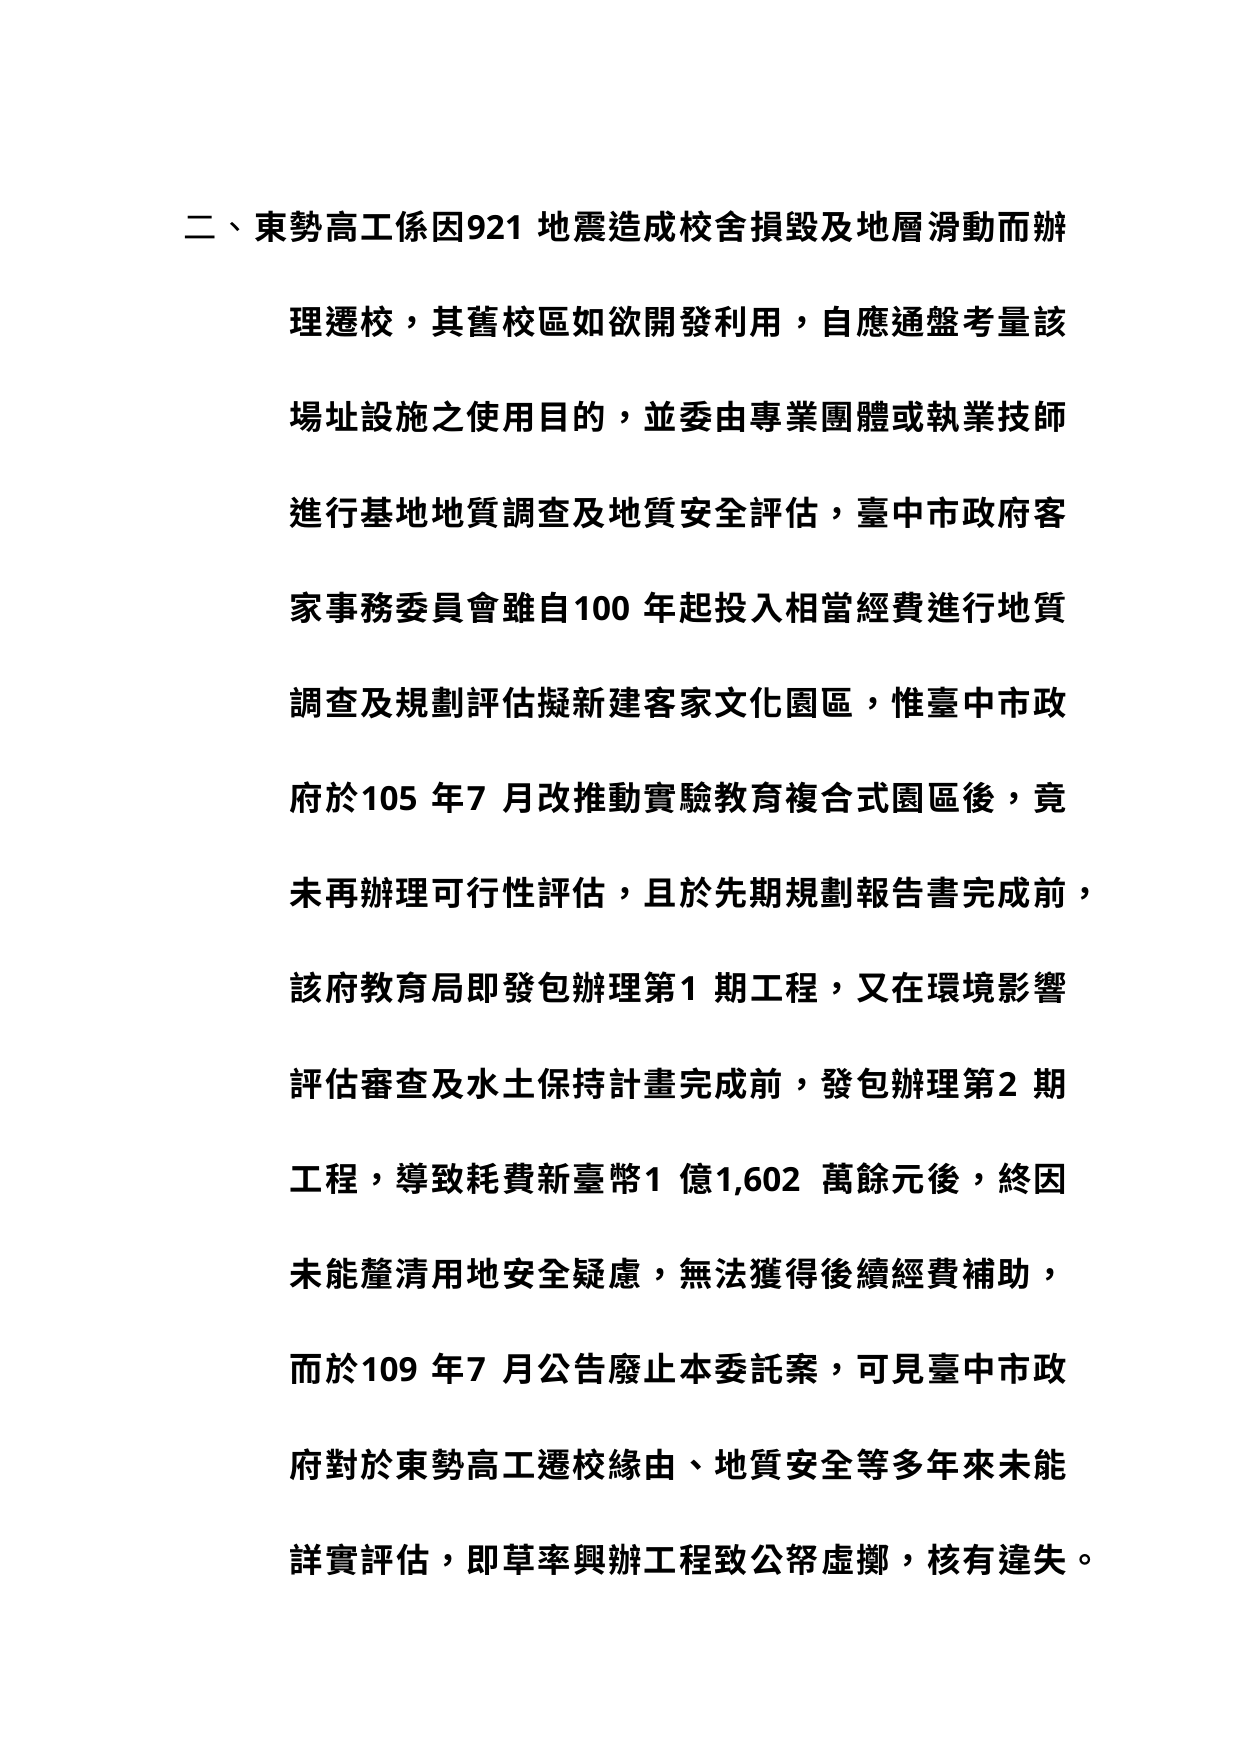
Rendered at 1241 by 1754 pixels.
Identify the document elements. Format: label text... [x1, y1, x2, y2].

subtitle 東勢高工係因921地震造成校舍損毀及地層滑動而辦理遷校，其舊校區如欲開發利用，自應通盤考量該場址設施之使用目的，並委由專業團體或執業技師進行基地地質調查及地質安全評估，臺中市政府客家事務委員會雖自100年起投入相當經費進行地質調查及規劃評估擬新建客家文化園區，惟臺中市政府於105年7月改推動實驗教育複合式園區後，竟未再辦理可行性評估，且於先期規劃報告書完成前，該府教育局即發包辦理第1期工程，又在環境影響評估審查及水土保持計畫完成前，發包辦理第2期工程，導致耗費新臺幣1億1,602萬餘元後，終因未能釐清用地安全疑慮，無法獲得後續經費補助，而於109年7月公告廢止本委託案，可見臺中市政府對於東勢高工遷校緣由、地質安全等多年來未能詳實評估，即草率興辦工程致公帑虛擲，核有違失。 [183, 177, 1069, 1605]
